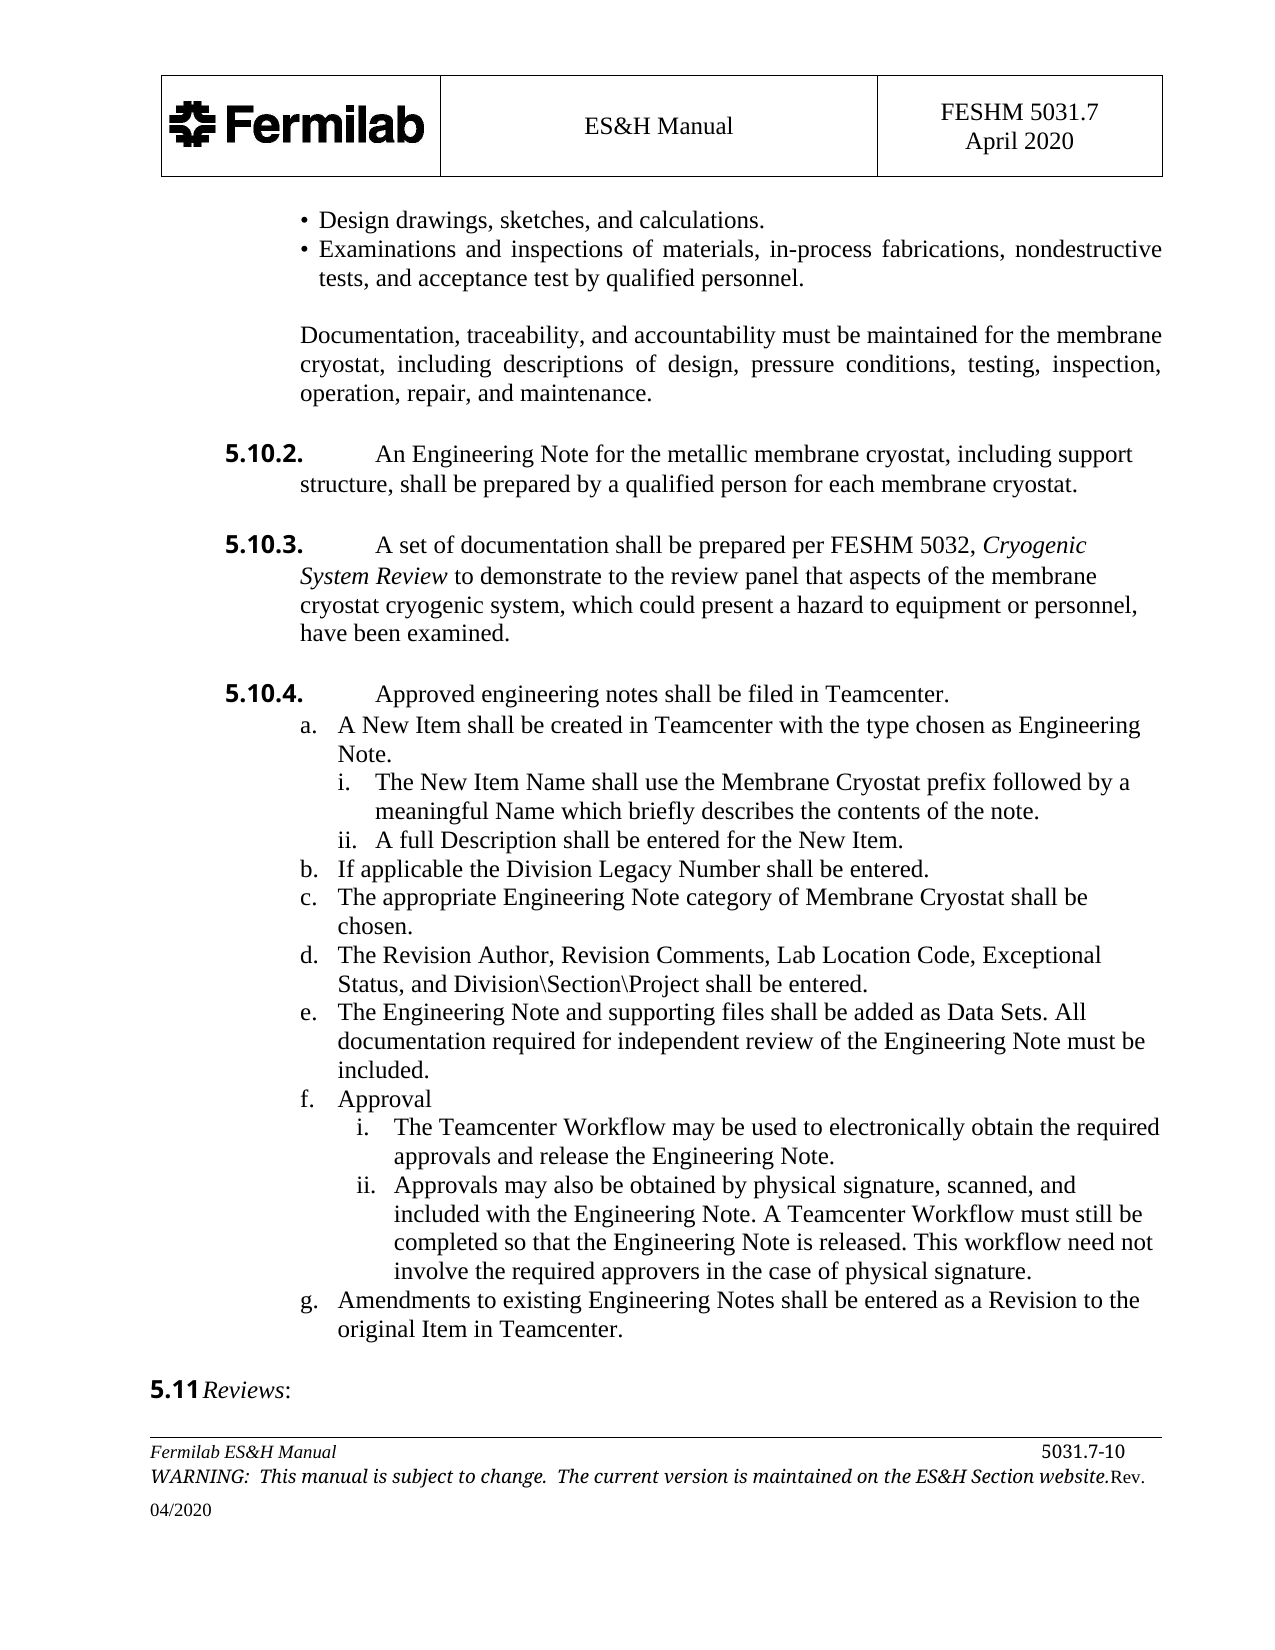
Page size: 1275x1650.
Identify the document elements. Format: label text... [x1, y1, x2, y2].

text Documentation, traceability, and accountability must be maintained for the membrane cryostat, including descriptions of design, pressure conditions, testing, inspection, operation, repair, and maintenance. [300, 320, 1162, 407]
subtitle A set of documentation shall be prepared per FESHM 5032, Cryogenic System Review to demonstrate to the review panel that aspects of the membrane cryostat cryogenic system, which could present a hazard to equipment or personnel, have been examined. [225, 527, 1162, 647]
subtitle The New Item Name shall use the Membrane Cryostat prefix followed by a meaningful Name which briefly describes the contents of the note. [337, 767, 1162, 825]
subtitle The Engineering Note and supporting files shall be added as Data Sets. All documentation required for independent review of the Engineering Note must be included. [300, 997, 1162, 1084]
subtitle Approval [300, 1084, 1162, 1112]
subtitle The Teamcenter Workflow may be used to electronically obtain the required approvals and release the Engineering Note. [356, 1112, 1162, 1170]
subtitle A New Item shall be created in Teamcenter with the type chosen as Engineering Note. [300, 710, 1162, 767]
list Design drawings, sketches, and calculations. [300, 205, 1162, 234]
subtitle The Revision Author, Revision Comments, Lab Location Code, Exceptional Status, and Division\Section\Project shall be entered. [300, 940, 1162, 997]
subtitle Approvals may also be obtained by physical signature, scanned, and included with the Engineering Note. A Teamcenter Workflow must still be completed so that the Engineering Note is released. This workflow need not involve the required approvers in the case of physical signature. [356, 1170, 1162, 1285]
subtitle Amendments to existing Engineering Notes shall be entered as a Revision to the original Item in Teamcenter. [300, 1285, 1162, 1342]
subtitle A full Description shall be entered for the New Item. [337, 825, 1162, 854]
subtitle An Engineering Note for the metallic membrane cryostat, including support structure, shall be prepared by a qualified person for each membrane cryostat. [225, 435, 1162, 498]
subtitle The appropriate Engineering Note category of Membrane Cryostat shall be chosen. [300, 882, 1162, 940]
picture [169, 101, 424, 147]
subtitle Approved engineering notes shall be filed in Teamcenter. [225, 676, 1162, 710]
subtitle Reviews: [150, 1371, 1162, 1405]
subtitle If applicable the Division Legacy Number shall be entered. [300, 854, 1162, 882]
list Examinations and inspections of materials, in-process fabrications, nondestructive tests, and acceptance test by qualified personnel. [300, 234, 1162, 292]
